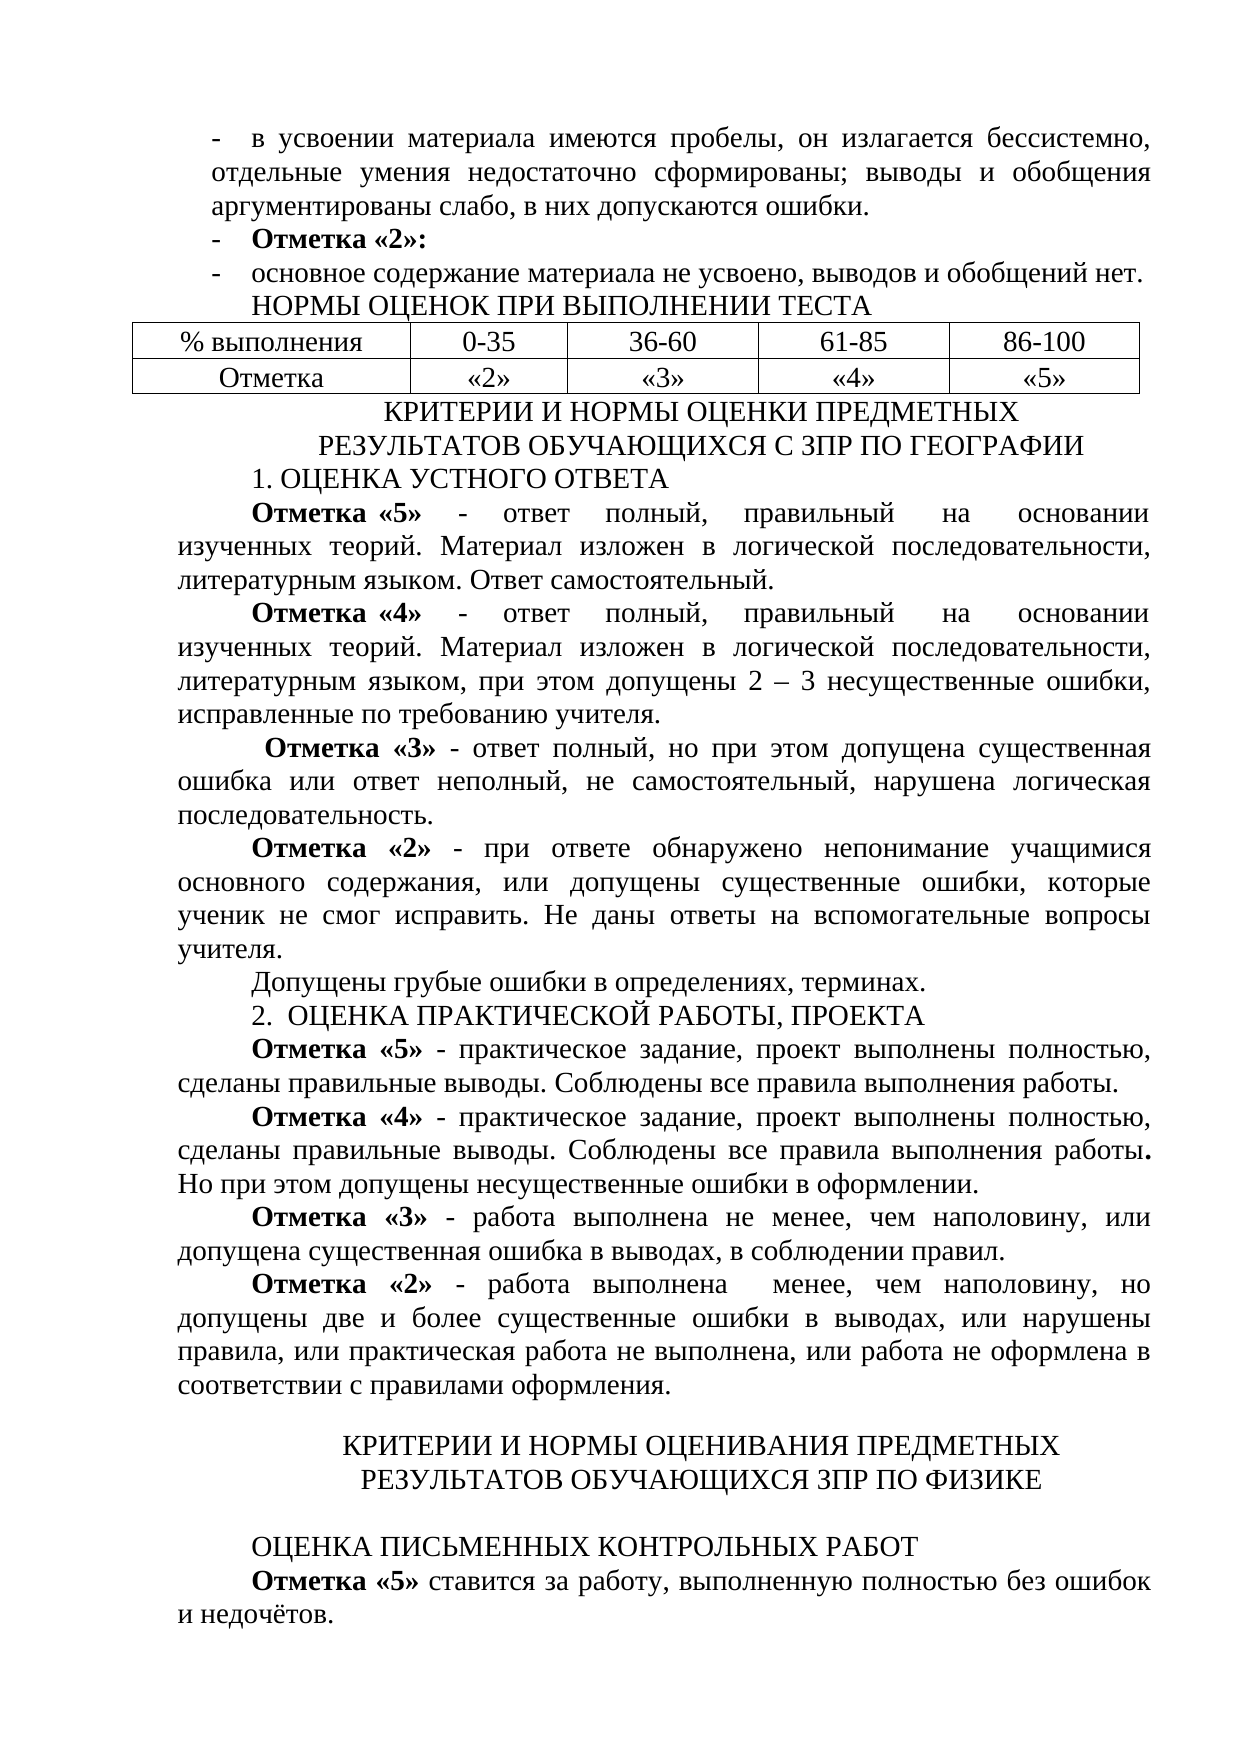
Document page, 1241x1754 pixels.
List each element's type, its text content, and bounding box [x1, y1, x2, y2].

table_header % выполнения [133, 323, 410, 357]
table_header 36-60 [568, 323, 758, 357]
list Отметка «2»: [211, 221, 1152, 255]
table_cell Отметка [133, 359, 410, 393]
text Отметка «4» - практическое задание, проект выполнены полностью, сделаны правильные выводы. Соблюдены все правила выполнения работы. Но при этом допущены несущественные ошибки в оформлении. [177, 1099, 1152, 1199]
text КРИТЕРИИ И НОРМЫ ОЦЕНКИ ПРЕДМЕТНЫХ [177, 394, 1152, 428]
text РЕЗУЛЬТАТОВ ОБУЧАЮЩИХСЯ ЗПР ПО ФИЗИКЕ [177, 1462, 1152, 1496]
text КРИТЕРИИ И НОРМЫ ОЦЕНИВАНИЯ ПРЕДМЕТНЫХ [177, 1428, 1152, 1462]
text 1. ОЦЕНКА УСТНОГО ОТВЕТА [177, 461, 1152, 495]
text Отметка «4» - ответ полный, правильный на основании изученных теорий. Материал изложен в логической последовательности, литературным языком, при этом допущены 2 – 3 несущественные ошибки, исправленные по требованию учителя. [177, 596, 1152, 730]
text Отметка «5» - практическое задание, проект выполнены полностью, сделаны правильные выводы. Соблюдены все правила выполнения работы. [177, 1032, 1152, 1099]
table_cell «3» [568, 359, 758, 393]
text Отметка «3» - ответ полный, но при этом допущена существенная ошибка или ответ неполный, не самостоятельный, нарушена логическая последовательность. [177, 730, 1152, 830]
table_cell «5» [950, 359, 1139, 393]
text Отметка «2» - при ответе обнаружено непонимание учащимися основного содержания, или допущены существенные ошибки, которые ученик не смог исправить. Не даны ответы на вспомогательные вопросы учителя. [177, 830, 1152, 964]
table_cell «4» [759, 359, 949, 393]
text Отметка «5» ставится за работу, выполненную полностью без ошибок и недочётов. [177, 1563, 1152, 1630]
text НОРМЫ ОЦЕНОК ПРИ ВЫПОЛНЕНИИ ТЕСТА [177, 288, 1152, 322]
list в усвоении материала имеются пробелы, он излагается бессистемно, отдельные умения недостаточно сформированы; выводы и обобщения аргументированы слабо, в них допускаются ошибки. [211, 121, 1152, 221]
table_header 0-35 [411, 323, 567, 357]
table_header 86-100 [950, 323, 1139, 357]
text ОЦЕНКА ПИСЬМЕННЫХ КОНТРОЛЬНЫХ РАБОТ [177, 1529, 1152, 1563]
text Отметка «2» - работа выполнена менее, чем наполовину, но допущены две и более существенные ошибки в выводах, или нарушены правила, или практическая работа не выполнена, или работа не оформлена в соответствии с правилами оформления. [177, 1266, 1152, 1401]
text Отметка «3» - работа выполнена не менее, чем наполовину, или допущена существенная ошибка в выводах, в соблюдении правил. [177, 1199, 1152, 1266]
text РЕЗУЛЬТАТОВ ОБУЧАЮЩИХСЯ С ЗПР ПО ГЕОГРАФИИ [177, 428, 1152, 461]
text 2. ОЦЕНКА ПРАКТИЧЕСКОЙ РАБОТЫ, ПРОЕКТА [177, 998, 1152, 1032]
table_header 61-85 [759, 323, 949, 357]
table_cell «2» [411, 359, 567, 393]
text Допущены грубые ошибки в определениях, терминах. [177, 964, 1152, 998]
list основное содержание материала не усвоено, выводов и обобщений нет. [211, 255, 1152, 288]
text Отметка «5» - ответ полный, правильный на основании изученных теорий. Материал изложен в логической последовательности, литературным языком. Ответ самостоятельный. [177, 495, 1152, 596]
